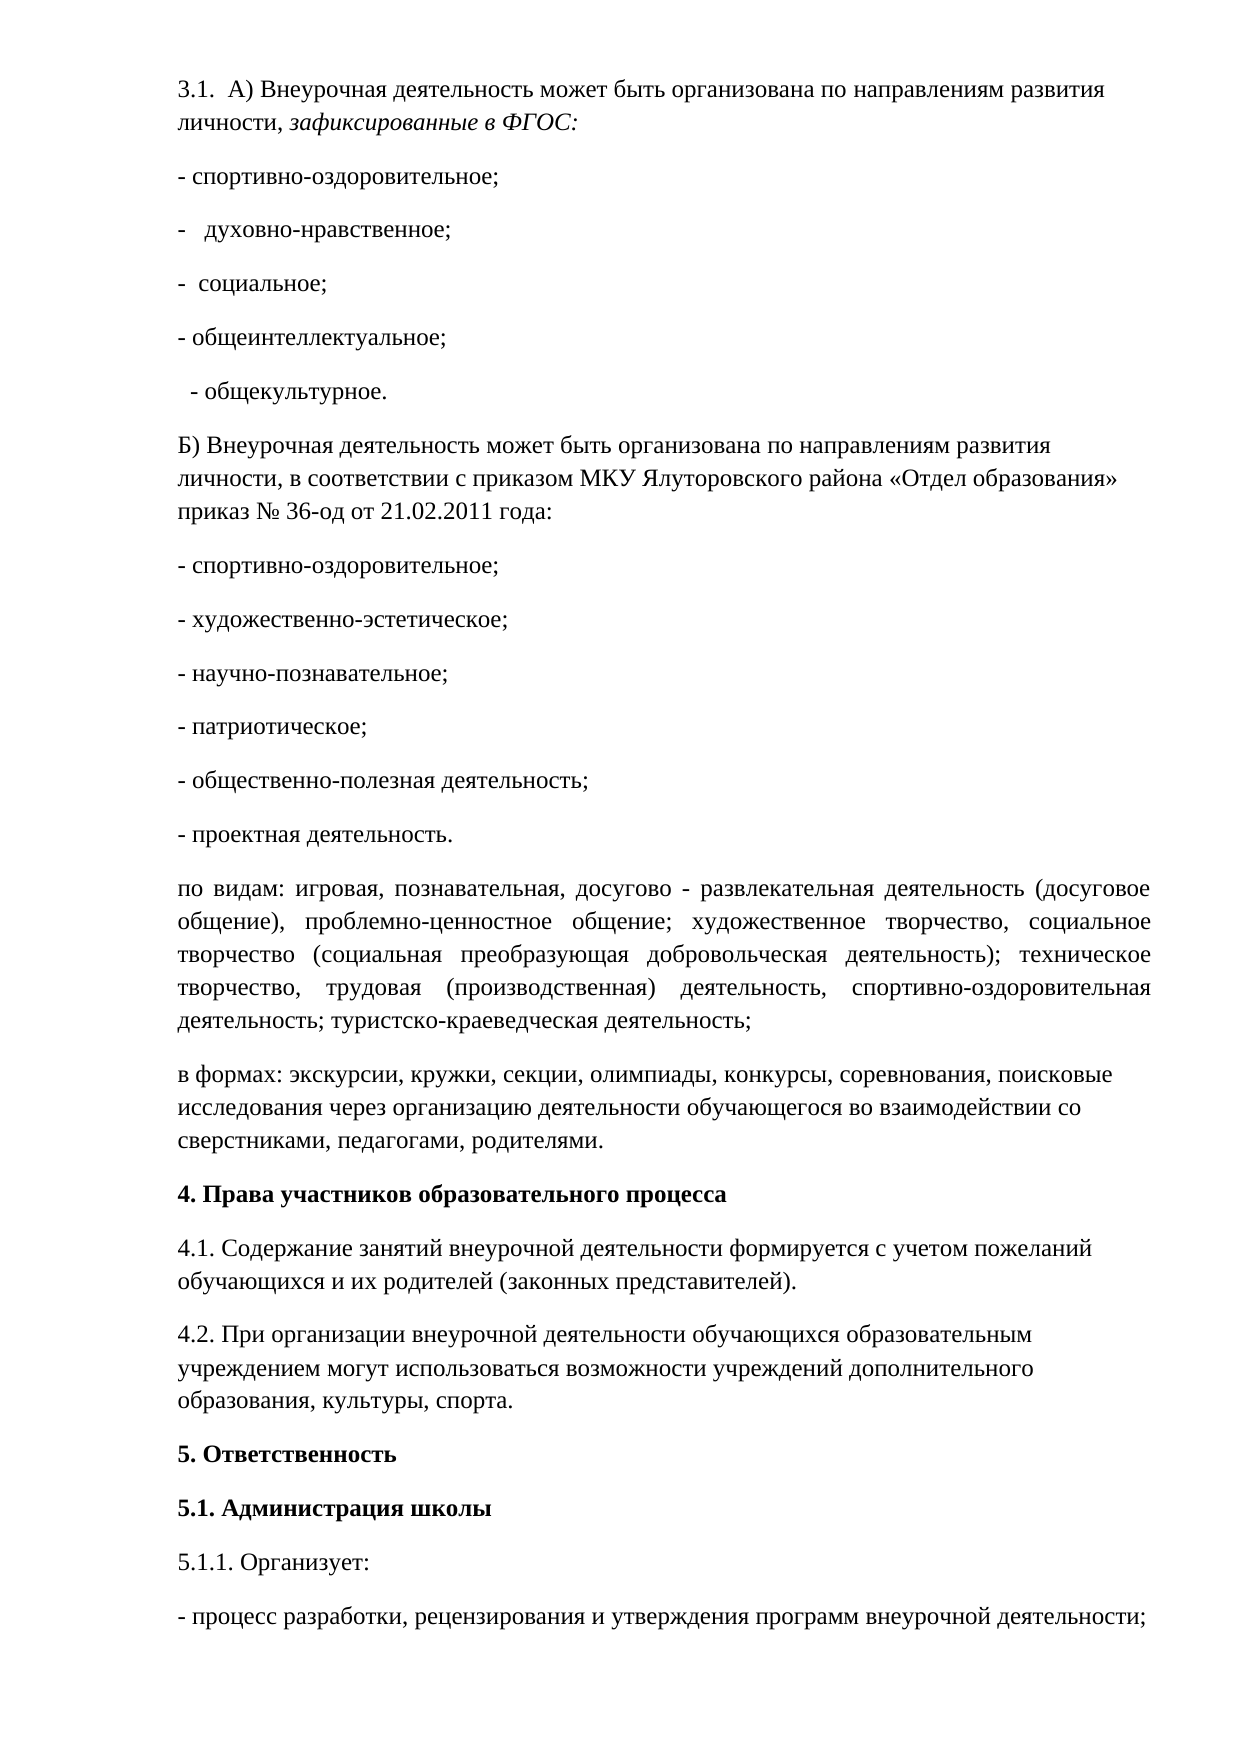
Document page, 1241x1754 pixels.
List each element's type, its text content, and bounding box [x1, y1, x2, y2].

text - общекультурное. [177, 376, 1152, 405]
text - спортивно-оздоровительное; [177, 550, 1152, 579]
text 5.1.1. Организует: [177, 1547, 1152, 1576]
text - проектная деятельность. [177, 819, 1152, 848]
text 5. Ответственность [177, 1439, 1152, 1468]
text - художественно-эстетическое; [177, 604, 1152, 632]
text Б) Внеурочная деятельность может быть организована по направлениям развития личности, в соответствии с приказом МКУ Ялуторовского района «Отдел образования» приказ № 36-од от 21.02.2011 года: [177, 430, 1152, 525]
text - процесс разработки, рецензирования и утверждения программ внеурочной деятельности; [177, 1601, 1152, 1630]
text - социальное; [177, 268, 1152, 297]
text 4.2. При организации внеурочной деятельности обучающихся образовательным учреждением могут использоваться возможности учреждений дополнительного образования, культуры, спорта. [177, 1319, 1152, 1414]
text 4.1. Содержание занятий внеурочной деятельности формируется с учетом пожеланий обучающихся и их родителей (законных представителей). [177, 1233, 1152, 1294]
text - спортивно-оздоровительное; [177, 161, 1152, 189]
text - научно-познавательное; [177, 658, 1152, 686]
text в формах: экскурсии, кружки, секции, олимпиады, конкурсы, соревнования, поисковые исследования через организацию деятельности обучающегося во взаимодействии со сверстниками, педагогами, родителями. [177, 1059, 1152, 1154]
text - общеинтеллектуальное; [177, 322, 1152, 351]
text 4. Права участников образовательного процесса [177, 1179, 1152, 1208]
text по видам: игровая, познавательная, досугово - развлекательная деятельность (досуговое общение), проблемно-ценностное общение; художественное творчество, социальное творчество (социальная преобразующая добровольческая деятельность); техническое творчество, трудовая (производственная) деятельность, спортивно-оздоровительная деятельность; туристско-краеведческая деятельность; [177, 873, 1152, 1034]
text - патриотическое; [177, 711, 1152, 740]
text 3.1. А) Внеурочная деятельность может быть организована по направлениям развития личности, зафиксированные в ФГОС: [177, 74, 1152, 136]
text - общественно-полезная деятельность; [177, 765, 1152, 794]
text - духовно-нравственное; [177, 214, 1152, 243]
text 5.1. Администрация школы [177, 1493, 1152, 1522]
